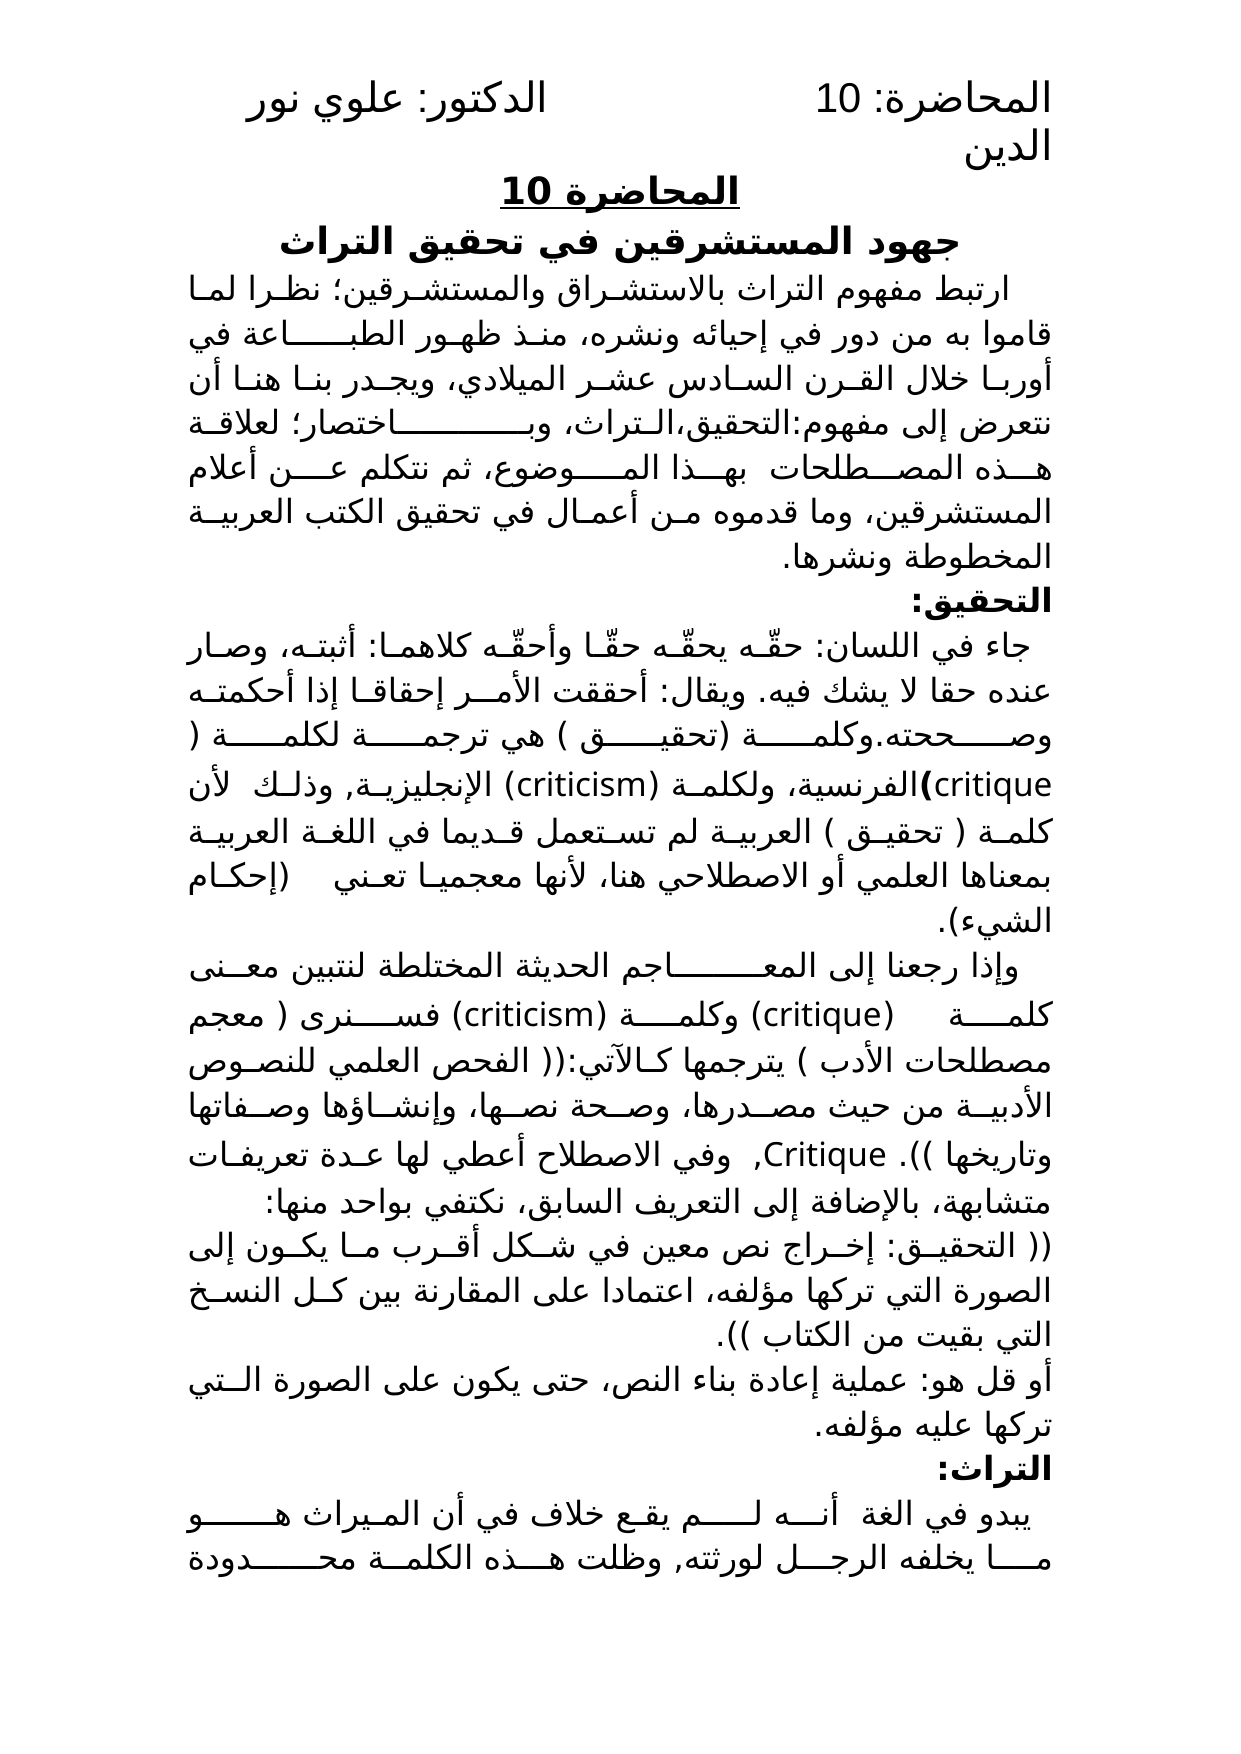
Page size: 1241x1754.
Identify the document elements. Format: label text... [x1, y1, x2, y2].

text جاء في اللسان: حقّه يحقّه حقّا وأحقّه كلاهما: أثبته، وصار عنده حقا لا يشك فيه. ويقال: أحققت الأمـر إحقاقا إذا أحكمته وصححته.وكلمة (تحقيق ) هي ترجمة لكلمة (critique)الفرنسية، ولكلمة (criticism) الإنجليزية, وذلك لأن كلمة ( تحقيق ) العربية لم تستعمل قديما في اللغة العربية بمعناها العلمي أو الاصطلاحي هنا، لأنها معجميا تعني (إحكام الشيء). [187, 626, 1053, 940]
text وإذا رجعنا إلى المعـــــــــاجم الحديثة المختلطة لنتبين معــنى كلمة (critique) وكلمة (criticism) فسنرى ( معجم مصطلحات الأدب ) يترجمها كالآتي:(( الفحص العلمي للنصوص الأدبية من حيث مصدرها، وصحة نصها، وإنشاؤها وصفاتها وتاريخها )). Critique, وفي الاصطلاح أعطي لها عدة تعريفات متشابهة، بالإضافة إلى التعريف السابق، نكتفي بواحد منها: [187, 946, 1053, 1221]
text أو قل هو: عملية إعادة بناء النص، حتى يكون على الصورة التي تركها عليه مؤلفه. [187, 1361, 1053, 1444]
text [187, 1494, 1053, 1578]
text التحقيق: [187, 582, 1053, 621]
text المحاضرة 10 [187, 169, 1053, 213]
text (( التحقيق: إخراج نص معين في شكل أقرب ما يكون إلى الصورة التي تركها مؤلفه، اعتمادا على المقارنة بين كل النسخ التي بقيت من الكتاب )). [187, 1227, 1053, 1355]
text جهود المستشرقين في تحقيق التراث [187, 220, 1053, 263]
text التراث: [187, 1450, 1053, 1488]
text ارتبط مفهوم التراث بالاستشراق والمستشرقين؛ نظرا لما قاموا به من دور في إحيائه ونشره، منذ ظهور الطبـــــاعة في أوربا خلال القرن السادس عشر الميلادي، ويجدر بنا هنا أن نتعرض إلى مفهوم:التحقيق،التراث، وبــــــــــــاختصار؛ لعلاقة هذه المصطلحات بهذا المــوضوع، ثم نتكلم عـن أعلام المستشرقين، وما قدموه مـن أعمـال في تحقيق الكتب العربية المخطوطة ونشرها. [187, 270, 1053, 576]
